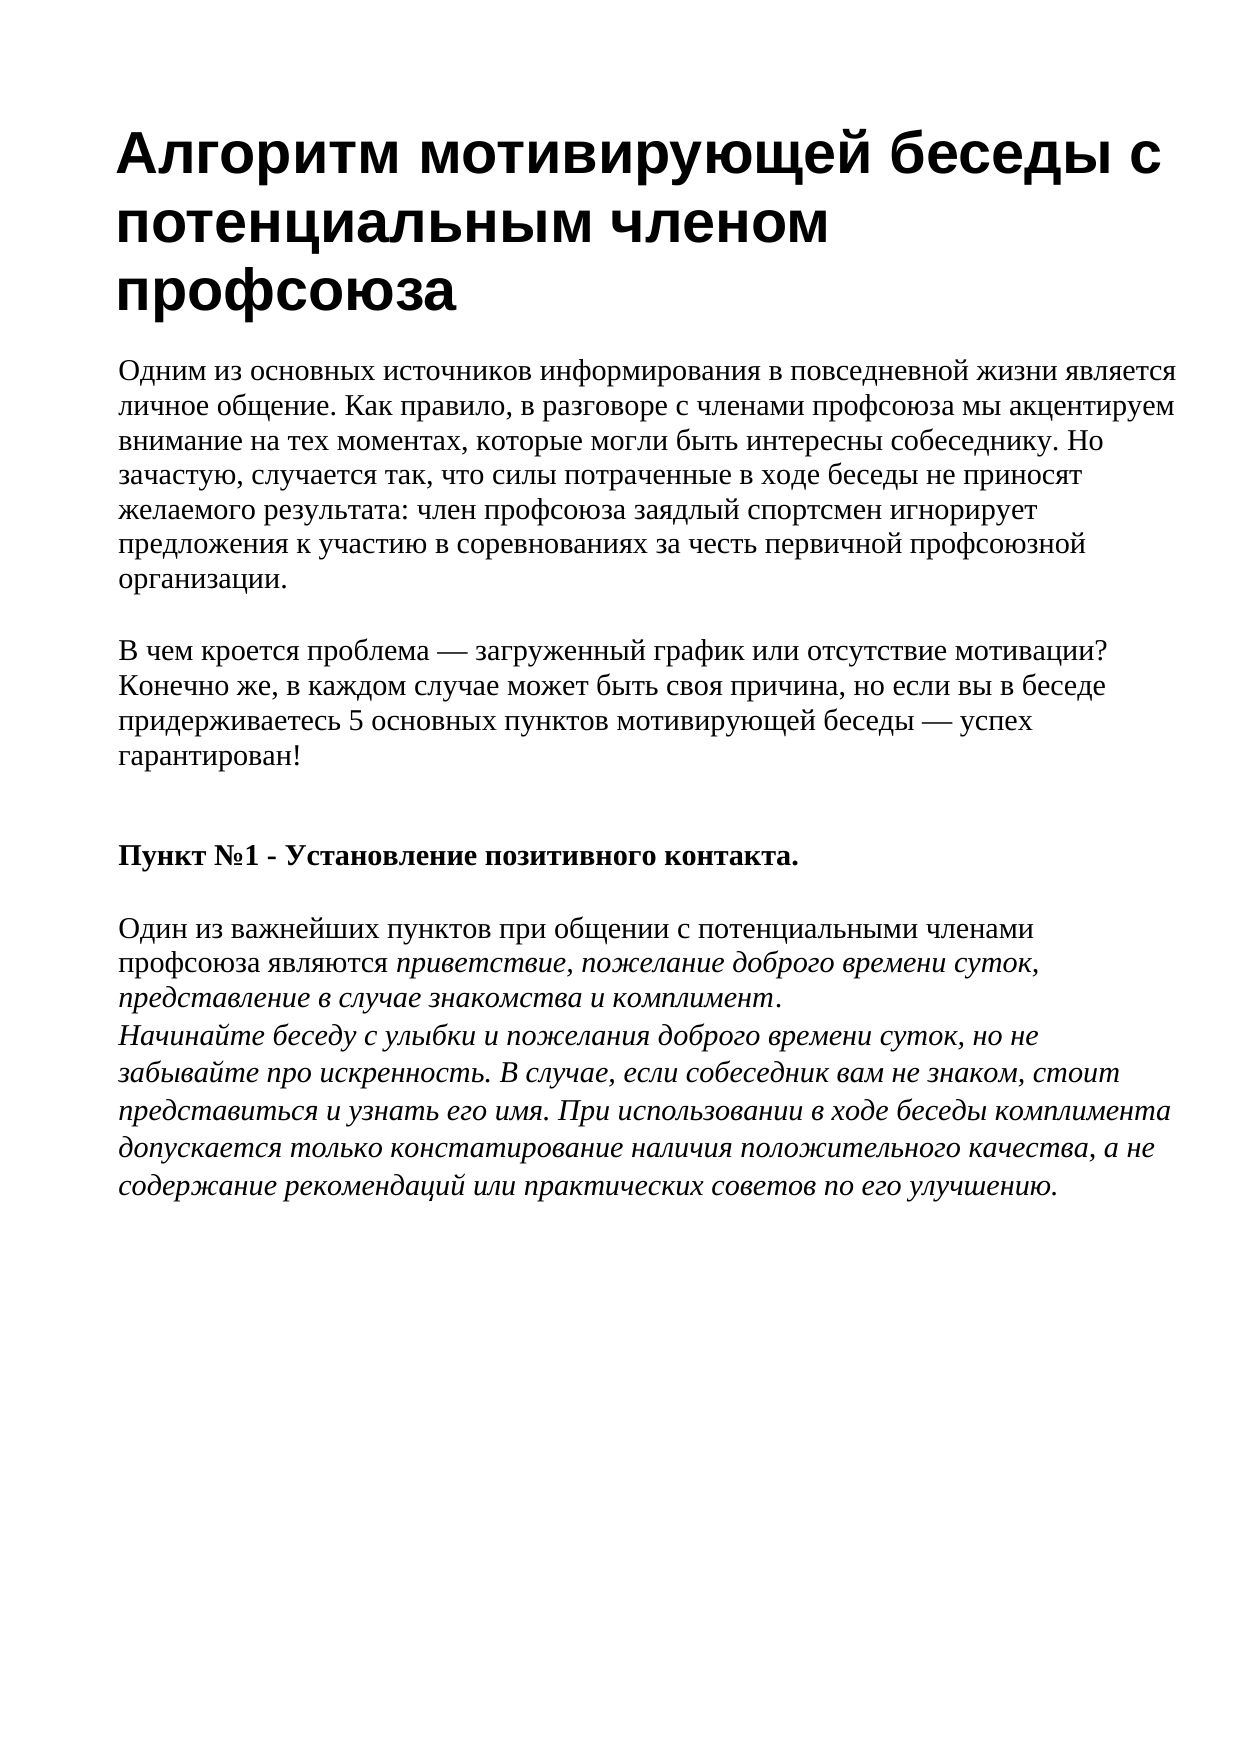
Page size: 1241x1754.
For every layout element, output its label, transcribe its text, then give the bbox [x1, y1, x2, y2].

text Один из важнейших пунктов при общении с потенциальными членами профсоюза являются приветствие, пожелание доброго времени суток, представление в случае знакомства и комплимент. [118, 910, 1181, 1014]
text Алгоритм мотивирующей беседы с потенциальным членом профсоюза [115, 118, 1181, 323]
text Пункт №1 - Установление позитивного контакта. [118, 838, 1181, 872]
text Начинайте беседу с улыбки и пожелания доброго времени суток, но не забывайте про искренность. В случае, если собеседник вам не знаком, стоит представиться и узнать его имя. При использовании в ходе беседы комплимента допускается только констатирование наличия положительного качества, а не содержание рекомендаций или практических советов по его улучшению. [118, 1014, 1181, 1201]
text В чем кроется проблема — загруженный график или отсутствие мотивации? Конечно же, в каждом случае может быть своя причина, но если вы в беседе придерживаетесь 5 основных пунктов мотивирующей беседы — успех гарантирован! [118, 633, 1181, 771]
text Одним из основных источников информирования в повседневной жизни является личное общение. Как правило, в разговоре с членами профсоюза мы акцентируем внимание на тех моментах, которые могли быть интересны собеседнику. Но зачастую, случается так, что силы потраченные в ходе беседы не приносят желаемого результата: член профсоюза заядлый спортсмен игнорирует предложения к участию в соревнованиях за честь первичной профсоюзной организации. [118, 352, 1181, 595]
